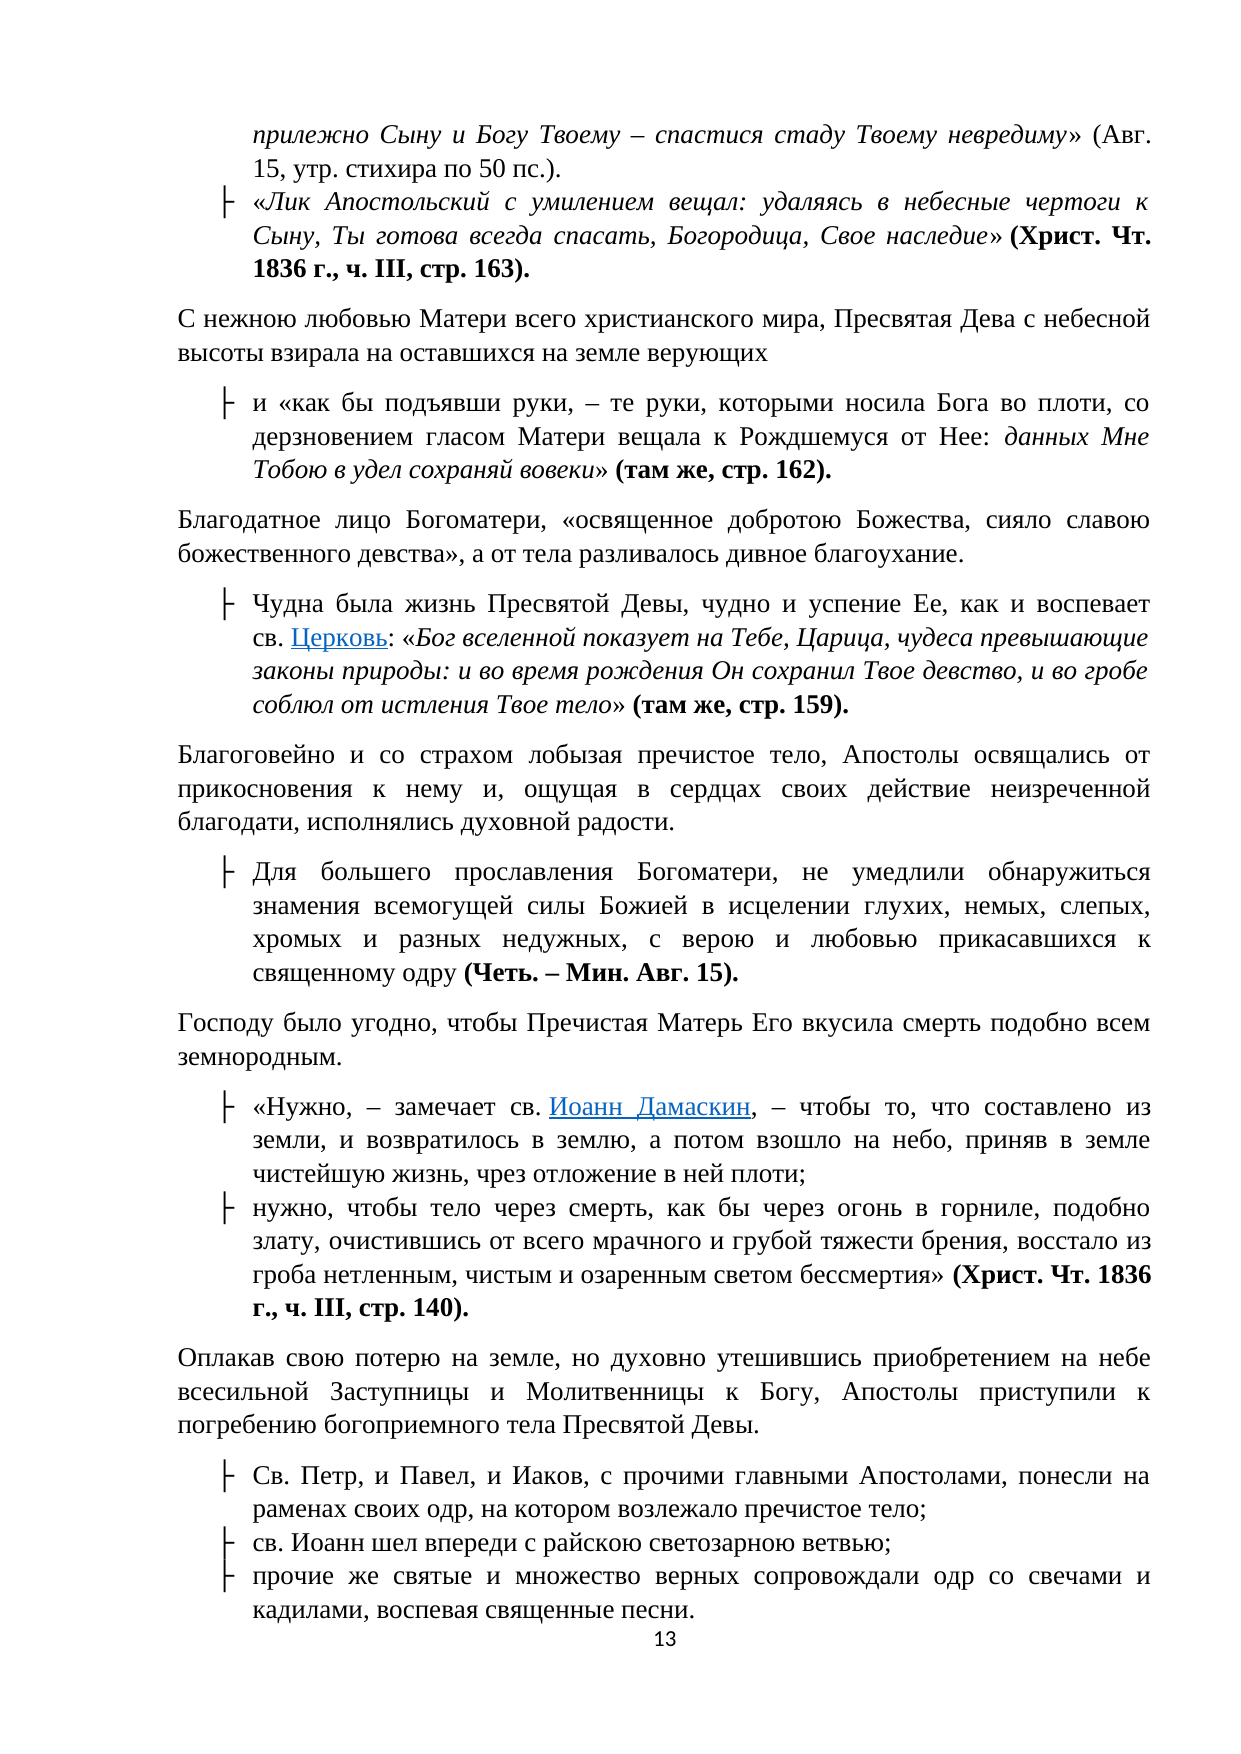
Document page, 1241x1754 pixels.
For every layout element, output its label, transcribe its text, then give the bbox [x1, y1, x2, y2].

text Господу было угодно, чтобы Пречистая Матерь Его вкусила смерть подобно всем земнородным. [177, 1006, 1152, 1071]
list св. Иоанн шел впереди с райскою светозарною ветвью; [226, 1526, 1152, 1557]
list прочие же святые и множество верных сопровождали одр со свечами и кадилами, воспевая священные песни. [215, 1559, 1152, 1624]
list «Нужно, – замечает св. Иоанн Дамаскин, – чтобы то, что составлено из земли, и возвратилось в землю, а потом взошло на небо, приняв в земле чистейшую жизнь, чрез отложение в ней плоти; [215, 1090, 1152, 1188]
list нужно, чтобы тело через смерть, как бы через огонь в горниле, подобно злату, очистившись от всего мрачного и грубой тяжести брения, восстало из гроба нетленным, чистым и озаренным светом бессмертия» (Христ. Чт. 1836 г., ч. III, стр. 140). [215, 1191, 1152, 1322]
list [215, 118, 1152, 183]
text Благоговейно и со страхом лобызая пречистое тело, Апостолы освящались от прикосновения к нему и, ощущая в сердцах своих действие неизреченной благодати, исполнялись духовной радости. [177, 738, 1152, 836]
list «Лик Апостольский с умилением вещал: удаляясь в небесные чертоги к Сыну, Ты готова всегда спасать, Богородица, Свое наследие» (Христ. Чт. 1836 г., ч. III, стр. 163). [215, 185, 1152, 283]
text Благодатное лицо Богоматери, «освященное добротою Божества, сияло славою божественного девства», а от тела разливалось дивное благоухание. [177, 503, 1152, 568]
list Чудна была жизнь Пресвятой Девы, чудно и успение Ее, как и воспевает св. Церковь: «Бог вселенной показует на Тебе, Царица, чудеса превышающие законы природы: и во время рождения Он сохранил Твое девство, и во гробе соблюл от истления Твое тело» (там же, стр. 159). [215, 587, 1152, 719]
text С нежною любовью Матери всего христианского мира, Пресвятая Дева с небесной высоты взирала на оставшихся на земле верующих [177, 302, 1152, 367]
list и «как бы подъявши руки, – те руки, которыми носила Бога во плоти, со дерзновением гласом Матери вещала к Рождшемуся от Нее: данных Мне Тобою в удел сохраняй вовеки» (там же, стр. 162). [215, 386, 1152, 484]
list Св. Петр, и Павел, и Иаков, с прочими главными Апостолами, понесли на раменах своих одр, на котором возлежало пречистое тело; [215, 1459, 1152, 1523]
text Оплакав свою потерю на земле, но духовно утешившись приобретением на небе всесильной Заступницы и Молитвенницы к Богу, Апостолы приступили к погребению богоприемного тела Пресвятой Девы. [177, 1341, 1152, 1440]
list Для большего прославления Богоматери, не умедлили обнаружиться знамения всемогущей силы Божией в исцелении глухих, немых, слепых, хромых и разных недужных, с верою и любовью прикасавшихся к священному одру (Четь. – Мин. Авг. 15). [215, 855, 1152, 987]
